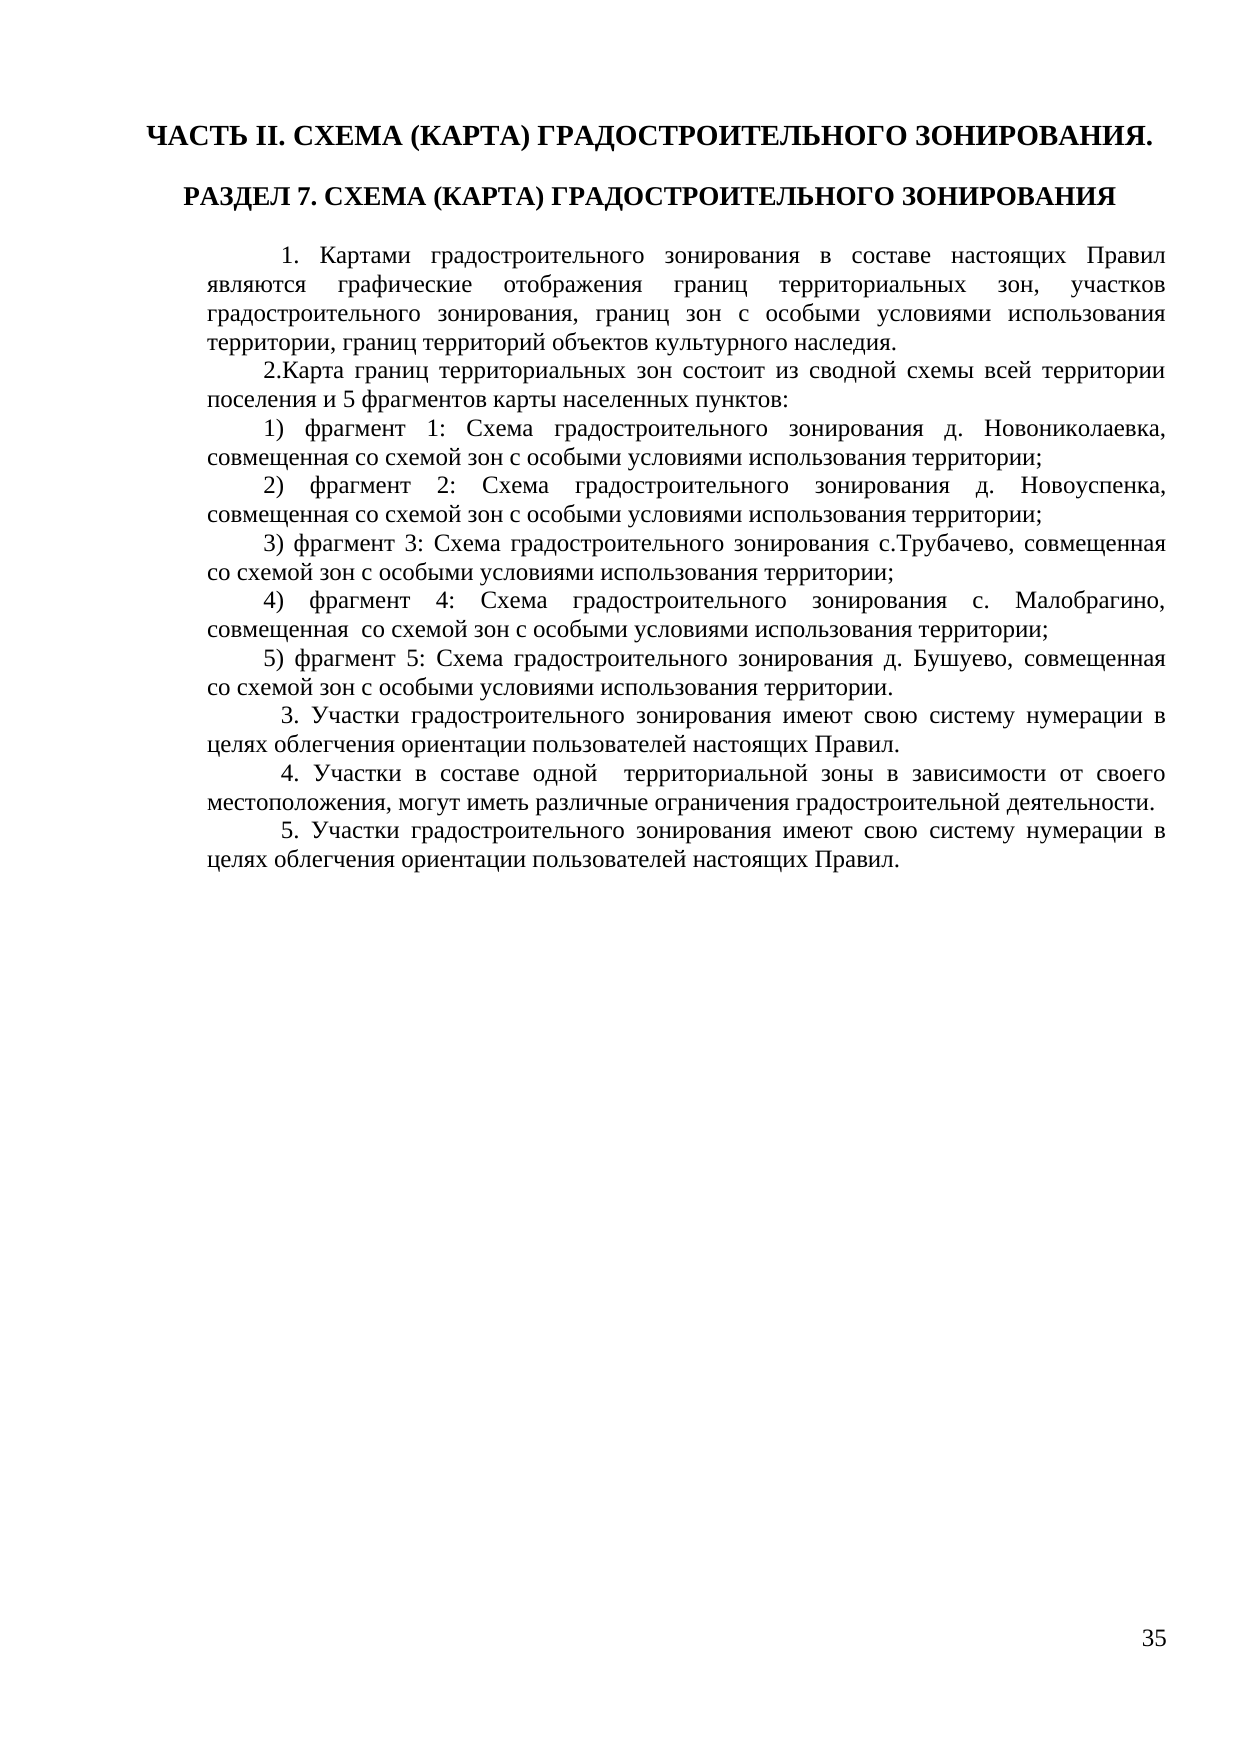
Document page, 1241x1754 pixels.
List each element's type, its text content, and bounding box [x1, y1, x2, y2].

text 5. Участки градостроительного зонирования имеют свою систему нумерации в целях облегчения ориентации пользователей настоящих Правил. [207, 815, 1167, 873]
text 2.Карта границ территориальных зон состоит из сводной схемы всей территории поселения и 5 фрагментов карты населенных пунктов: [207, 355, 1167, 413]
text 1. Картами градостроительного зонирования в составе настоящих Правил являются графические отображения границ территориальных зон, участков градостроительного зонирования, границ зон с особыми условиями использования территории, границ территорий объектов культурного наследия. [207, 240, 1167, 355]
text 5) фрагмент 5: Схема градостроительного зонирования д. Бушуево, совмещенная со схемой зон с особыми условиями использования территории. [207, 643, 1167, 700]
text 4. Участки в составе одной территориальной зоны в зависимости от своего местоположения, могут иметь различные ограничения градостроительной деятельности. [207, 758, 1167, 815]
text 4) фрагмент 4: Схема градостроительного зонирования с. Малобрагино, совмещенная со схемой зон с особыми условиями использования территории; [207, 585, 1167, 643]
subtitle РАЗДЕЛ 7. СХЕМА (КАРТА) ГРАДОСТРОИТЕЛЬНОГО ЗОНИРОВАНИЯ [133, 180, 1167, 212]
subtitle ЧАСТЬ II. СХЕМА (КАРТА) ГРАДОСТРОИТЕЛЬНОГО ЗОНИРОВАНИЯ. [133, 118, 1167, 152]
text 2) фрагмент 2: Схема градостроительного зонирования д. Новоуспенка, совмещенная со схемой зон с особыми условиями использования территории; [207, 470, 1167, 528]
text 1) фрагмент 1: Схема градостроительного зонирования д. Новониколаевка, совмещенная со схемой зон с особыми условиями использования территории; [207, 413, 1167, 470]
text 3. Участки градостроительного зонирования имеют свою систему нумерации в целях облегчения ориентации пользователей настоящих Правил. [207, 700, 1167, 758]
text 3) фрагмент 3: Схема градостроительного зонирования с.Трубачево, совмещенная со схемой зон с особыми условиями использования территории; [207, 528, 1167, 585]
